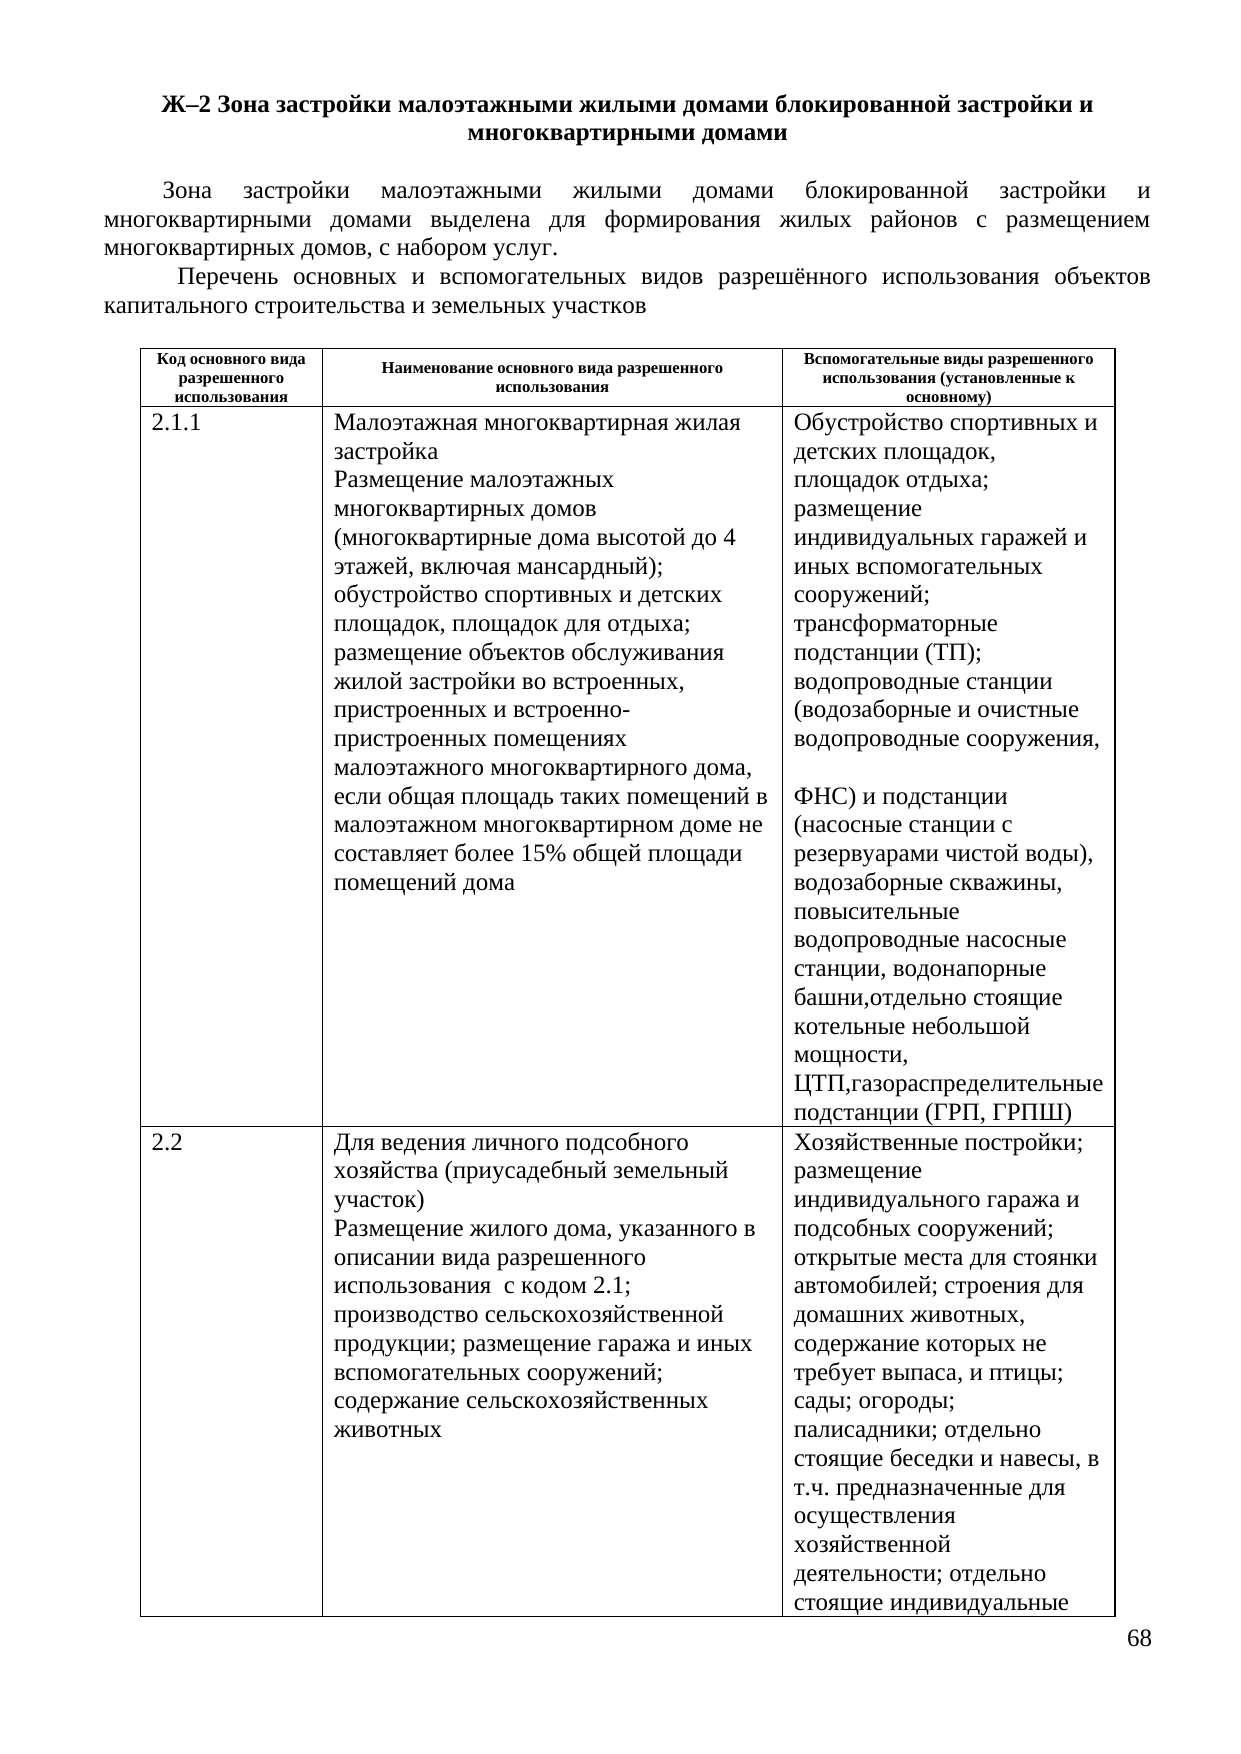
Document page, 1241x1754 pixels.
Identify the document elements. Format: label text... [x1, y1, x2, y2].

table_header Код основного вида разрешенного использования [141, 349, 322, 406]
text Зона застройки малоэтажными жилыми домами блокированной застройки и многоквартирными домами выделена для формирования жилых районов с размещением многоквартирных домов, с набором услуг. [103, 175, 1152, 261]
table_cell Обустройство спортивных и детских площадок, площадок отдыха; размещение индивидуальных гаражей и иных вспомогательных сооружений; трансформаторные подстанции (ТП); водопроводные станции (водозаборные и очистные водопроводные сооружения, ФНС) и подстанции (насосные станции с резервуарами чистой воды), водозаборные скважины, повысительные водопроводные насосные станции, водонапорные башни,отдельно стоящие котельные небольшой мощности, ЦТП,газораспределительные подстанции (ГРП, ГРПШ) [783, 407, 1114, 1126]
text Перечень основных и вспомогательных видов разрешённого использования объектов капитального строительства и земельных участков [103, 261, 1152, 319]
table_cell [783, 1127, 1114, 1616]
table_cell 2.2 [141, 1127, 322, 1616]
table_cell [323, 1127, 782, 1616]
table_header Вспомогательные виды разрешенного использования (установленные к основному) [783, 349, 1114, 406]
table_cell 2.1.1 [141, 407, 322, 1126]
table_cell Малоэтажная многоквартирная жилая застройка Размещение малоэтажных многоквартирных домов (многоквартирные дома высотой до 4 этажей, включая мансардный); обустройство спортивных и детских площадок, площадок для отдыха; размещение объектов обслуживания жилой застройки во встроенных, пристроенных и встроенно-пристроенных помещениях малоэтажного многоквартирного дома, если общая площадь таких помещений в малоэтажном многоквартирном доме не составляет более 15% общей площади помещений дома [323, 407, 782, 1126]
table_header Наименование основного вида разрешенного использования [323, 349, 782, 406]
text Ж–2 Зона застройки малоэтажными жилыми домами блокированной застройки и многоквартирными домами [103, 89, 1152, 146]
